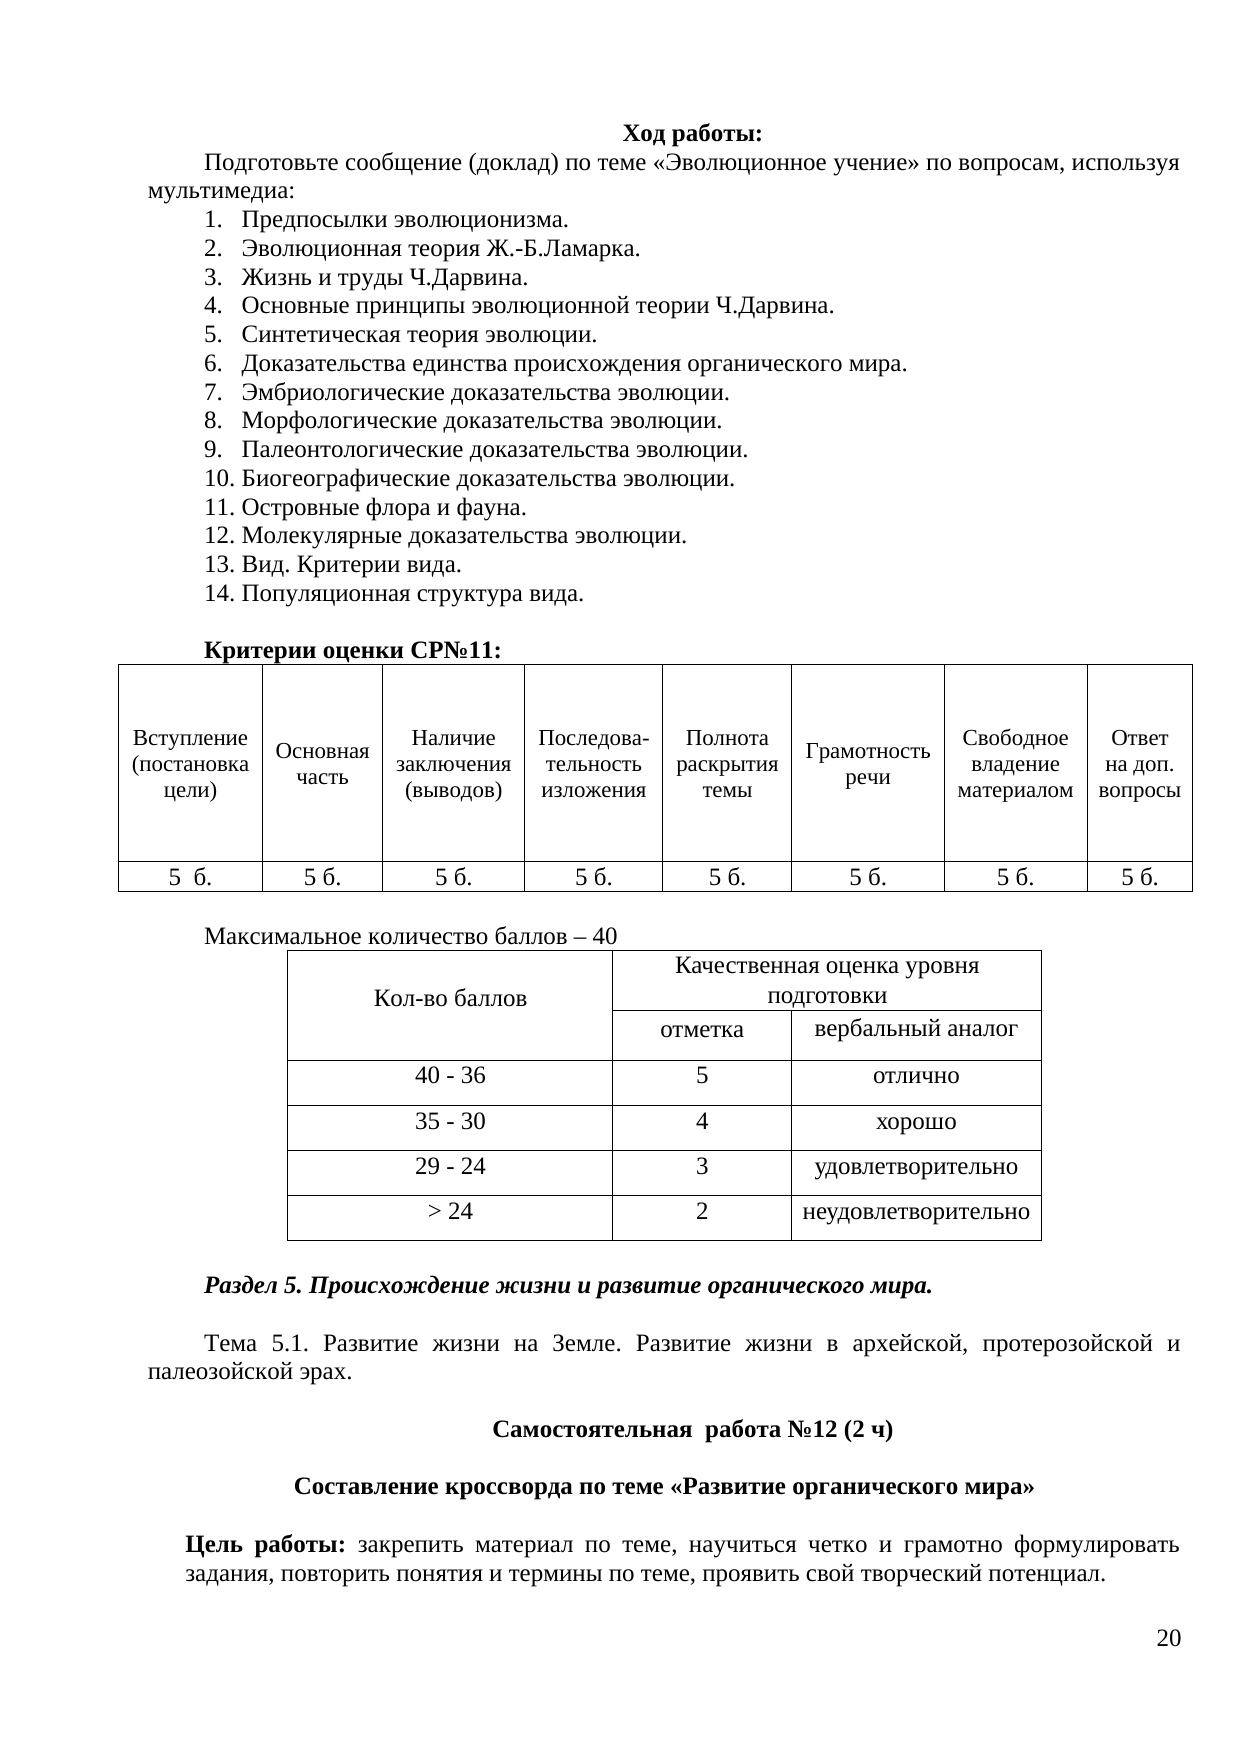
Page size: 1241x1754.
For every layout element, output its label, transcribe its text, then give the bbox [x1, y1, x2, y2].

list Жизнь и труды Ч.Дарвина. [204, 262, 1181, 291]
list Палеонтологические доказательства эволюции. [204, 434, 1181, 463]
table_cell 35 - 30 [288, 1106, 612, 1150]
table_cell 5 б. [663, 862, 791, 891]
table_cell 4 [613, 1106, 791, 1150]
table_cell удовлетворительно [792, 1151, 1041, 1195]
table_header Кол-во баллов [288, 951, 612, 1059]
table_header Качественная оценка уровня подготовки [613, 951, 1041, 1010]
table_header Ответ на доп. вопросы [1088, 665, 1192, 861]
table_cell 5 б. [945, 862, 1087, 891]
list Доказательства единства происхождения органического мира. [204, 348, 1181, 377]
table_cell отлично [792, 1061, 1041, 1105]
list Молекулярные доказательства эволюции. [204, 521, 1181, 549]
table_header Наличие заключения (выводов) [383, 665, 524, 861]
list Предпосылки эволюционизма. [204, 204, 1181, 233]
table_cell 2 [613, 1196, 791, 1240]
table_cell хорошо [792, 1106, 1041, 1150]
text Критерии оценки СР№11: [148, 636, 1181, 664]
list Популяционная структура вида. [204, 578, 1181, 607]
text Цель работы: закрепить материал по теме, научиться четко и грамотно формулировать задания, повторить понятия и термины по теме, проявить свой творческий потенциал. [185, 1529, 1181, 1586]
table_cell 5 б. [1088, 862, 1192, 891]
table_header Полнота раскрытия темы [663, 665, 791, 861]
table_cell 40 - 36 [288, 1061, 612, 1105]
table_header Вступление (постановка цели) [119, 665, 262, 861]
list Эволюционная теория Ж.-Б.Ламарка. [204, 233, 1181, 262]
table_cell 5 б. [383, 862, 524, 891]
list Основные принципы эволюционной теории Ч.Дарвина. [204, 291, 1181, 319]
table_header Последова-тельность изложения [525, 665, 662, 861]
text Подготовьте сообщение (доклад) по теме «Эволюционное учение» по вопросам, используя мультимедиа: [148, 147, 1181, 204]
table_cell отметка [613, 1011, 791, 1059]
text Составление кроссворда по теме «Развитие органического мира» [148, 1471, 1181, 1500]
table_cell 3 [613, 1151, 791, 1195]
text Тема 5.1. Развитие жизни на Земле. Развитие жизни в архейской, протерозойской и палеозойской эрах. [148, 1328, 1181, 1385]
table_cell 5 б. [119, 862, 262, 891]
text Ход работы: [148, 118, 1181, 147]
list Синтетическая теория эволюции. [204, 319, 1181, 348]
list Островные флора и фауна. [204, 492, 1181, 521]
text Раздел 5. Происхождение жизни и развитие органического мира. [148, 1270, 1181, 1299]
text Самостоятельная работа №12 (2 ч) [148, 1414, 1181, 1443]
table_cell 5 б. [263, 862, 382, 891]
table_header Основная часть [263, 665, 382, 861]
list Биогеографические доказательства эволюции. [204, 463, 1181, 492]
table_header Грамотность речи [792, 665, 944, 861]
list Вид. Критерии вида. [204, 549, 1181, 578]
table_cell 5 б. [792, 862, 944, 891]
table_cell вербальный аналог [792, 1011, 1041, 1059]
table_cell > 24 [288, 1196, 612, 1240]
table_header Свободное владение материалом [945, 665, 1087, 861]
list Эмбриологические доказательства эволюции. [204, 377, 1181, 406]
text Максимальное количество баллов – 40 [148, 921, 1181, 949]
table_cell неудовлетворительно [792, 1196, 1041, 1240]
list Морфологические доказательства эволюции. [204, 406, 1181, 434]
table_cell 5 [613, 1061, 791, 1105]
table_cell 29 - 24 [288, 1151, 612, 1195]
table_cell 5 б. [525, 862, 662, 891]
